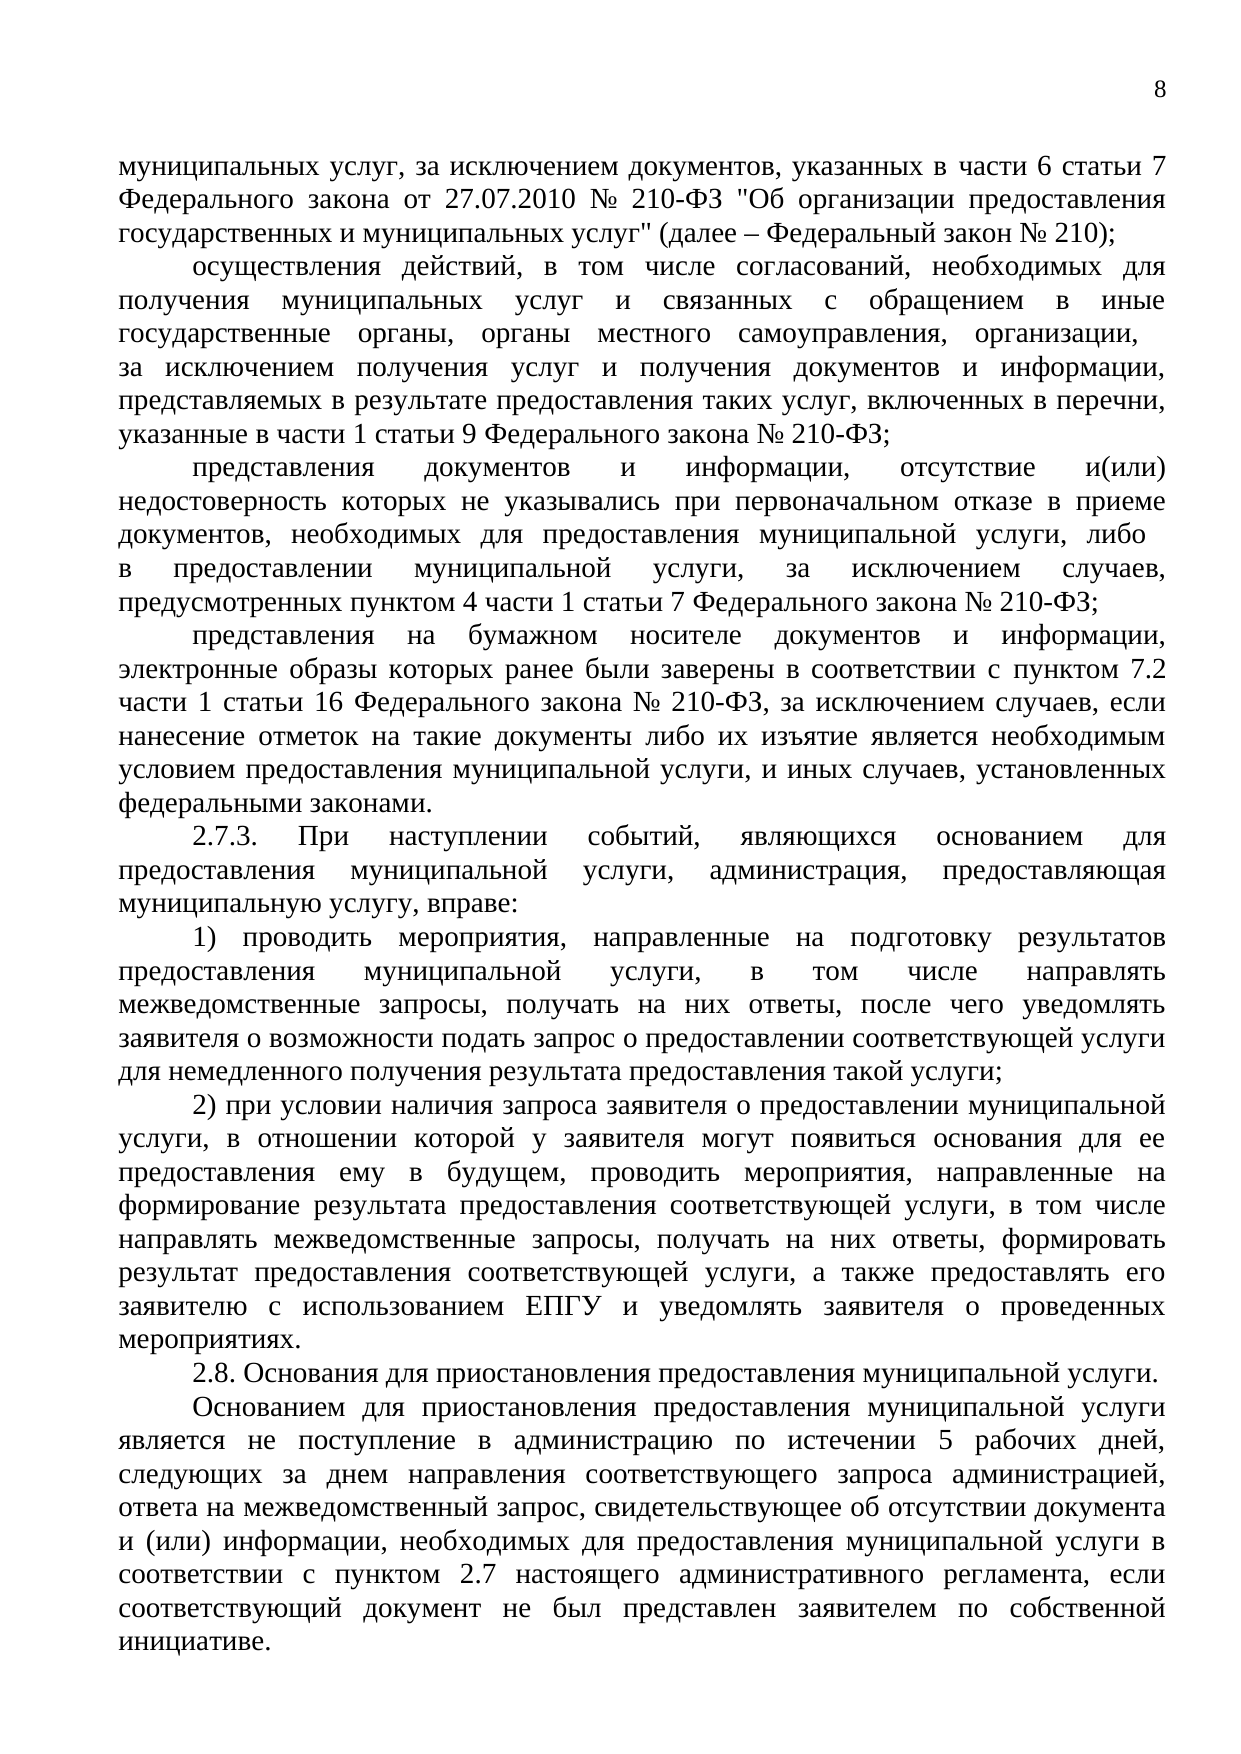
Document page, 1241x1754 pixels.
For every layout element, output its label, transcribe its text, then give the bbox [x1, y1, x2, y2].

text 2.8. Основания для приостановления предоставления муниципальной услуги. [118, 1355, 1167, 1389]
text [118, 148, 1167, 248]
text 2) при условии наличия запроса заявителя о предоставлении муниципальной услуги, в отношении которой у заявителя могут появиться основания для ее предоставления ему в будущем, проводить мероприятия, направленные на формирование результата предоставления соответствующей услуги, в том числе направлять межведомственные запросы, получать на них ответы, формировать результат предоставления соответствующей услуги, а также предоставлять его заявителю с использованием ЕПГУ и уведомлять заявителя о проведенных мероприятиях. [118, 1087, 1167, 1355]
text представления документов и информации, отсутствие и(или) недостоверность которых не указывались при первоначальном отказе в приеме документов, необходимых для предоставления муниципальной услуги, либо в предоставлении муниципальной услуги, за исключением случаев, предусмотренных пунктом 4 части 1 статьи 7 Федерального закона № 210-ФЗ; [118, 449, 1167, 617]
text Основанием для приостановления предоставления муниципальной услуги является не поступление в администрацию по истечении 5 рабочих дней, следующих за днем направления соответствующего запроса администрацией, ответа на межведомственный запрос, свидетельствующее об отсутствии документа и (или) информации, необходимых для предоставления муниципальной услуги в соответствии с пунктом 2.7 настоящего административного регламента, если соответствующий документ не был представлен заявителем по собственной инициативе. [118, 1389, 1167, 1657]
text 2.7.3. При наступлении событий, являющихся основанием для предоставления муниципальной услуги, администрация, предоставляющая муниципальную услугу, вправе: [118, 818, 1167, 919]
text осуществления действий, в том числе согласований, необходимых для получения муниципальных услуг и связанных с обращением в иные государственные органы, органы местного самоуправления, организации, за исключением получения услуг и получения документов и информации, представляемых в результате предоставления таких услуг, включенных в перечни, указанные в части 1 статьи 9 Федерального закона № 210-ФЗ; [118, 248, 1167, 449]
text 1) проводить мероприятия, направленные на подготовку результатов предоставления муниципальной услуги, в том числе направлять межведомственные запросы, получать на них ответы, после чего уведомлять заявителя о возможности подать запрос о предоставлении соответствующей услуги для немедленного получения результата предоставления такой услуги; [118, 919, 1167, 1087]
text представления на бумажном носителе документов и информации, электронные образы которых ранее были заверены в соответствии с пунктом 7.2 части 1 статьи 16 Федерального закона № 210-ФЗ, за исключением случаев, если нанесение отметок на такие документы либо их изъятие является необходимым условием предоставления муниципальной услуги, и иных случаев, установленных федеральными законами. [118, 617, 1167, 818]
